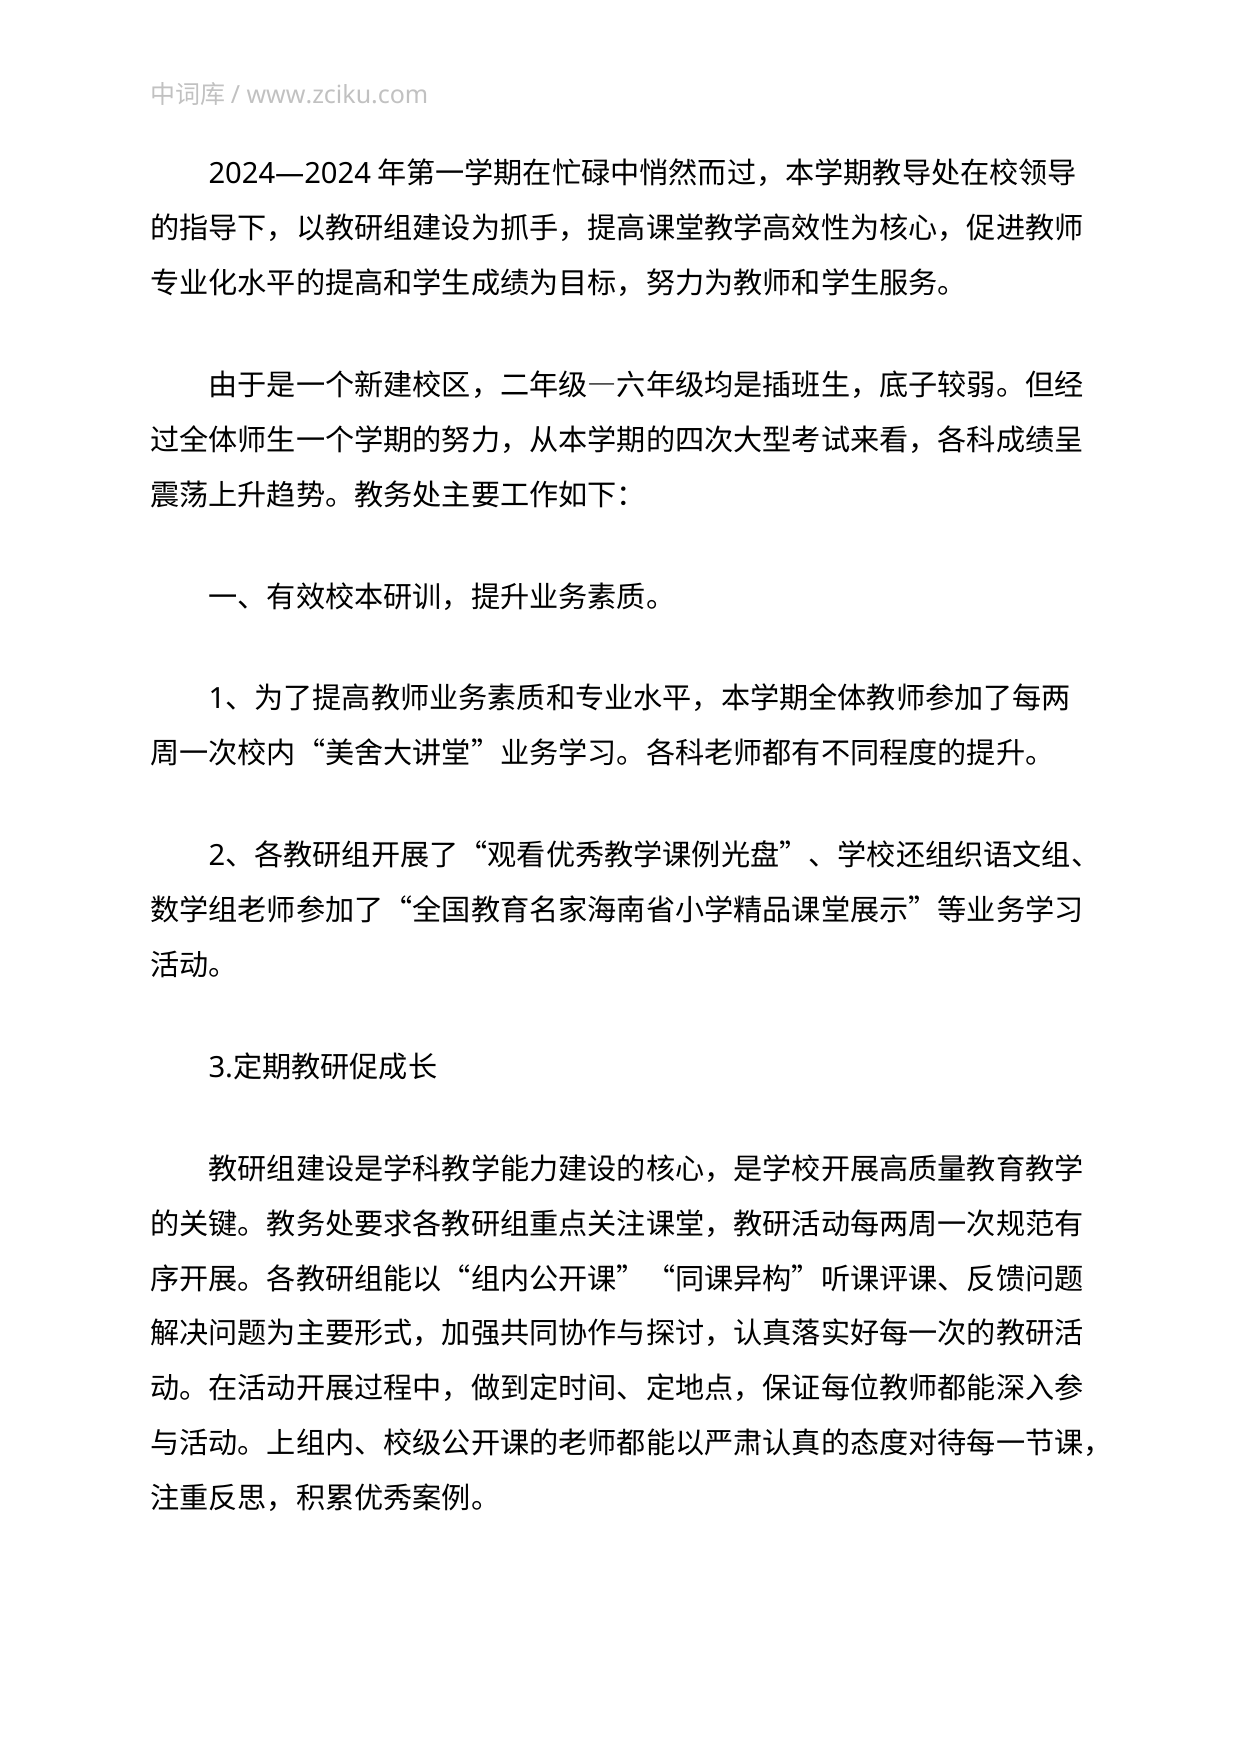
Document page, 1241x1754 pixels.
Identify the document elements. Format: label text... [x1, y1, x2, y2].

text 2024—2024年第一学期在忙碌中悄然而过，本学期教导处在校领导的指导下，以教研组建设为抓手，提高课堂教学高效性为核心，促进教师专业化水平的提高和学生成绩为目标，努力为教师和学生服务。 [150, 150, 1090, 302]
text 一、有效校本研训，提升业务素质。 [150, 573, 1090, 616]
text 2、各教研组开展了“观看优秀教学课例光盘”、学校还组织语文组、数学组老师参加了“全国教育名家海南省小学精品课堂展示”等业务学习活动。 [150, 832, 1090, 984]
text 1、为了提高教师业务素质和专业水平，本学期全体教师参加了每两周一次校内“美舍大讲堂”业务学习。各科老师都有不同程度的提升。 [150, 675, 1090, 772]
text 教研组建设是学科教学能力建设的核心，是学校开展高质量教育教学的关键。教务处要求各教研组重点关注课堂，教研活动每两周一次规范有序开展。各教研组能以“组内公开课”“同课异构”听课评课、反馈问题解决问题为主要形式，加强共同协作与探讨，认真落实好每一次的教研活动。在活动开展过程中，做到定时间、定地点，保证每位教师都能深入参与活动。上组内、校级公开课的老师都能以严肃认真的态度对待每一节课，注重反思，积累优秀案例。 [150, 1145, 1090, 1517]
text 3.定期教研促成长 [150, 1043, 1090, 1086]
text 由于是一个新建校区，二年级—六年级均是插班生，底子较弱。但经过全体师生一个学期的努力，从本学期的四次大型考试来看，各科成绩呈震荡上升趋势。教务处主要工作如下： [150, 362, 1090, 514]
